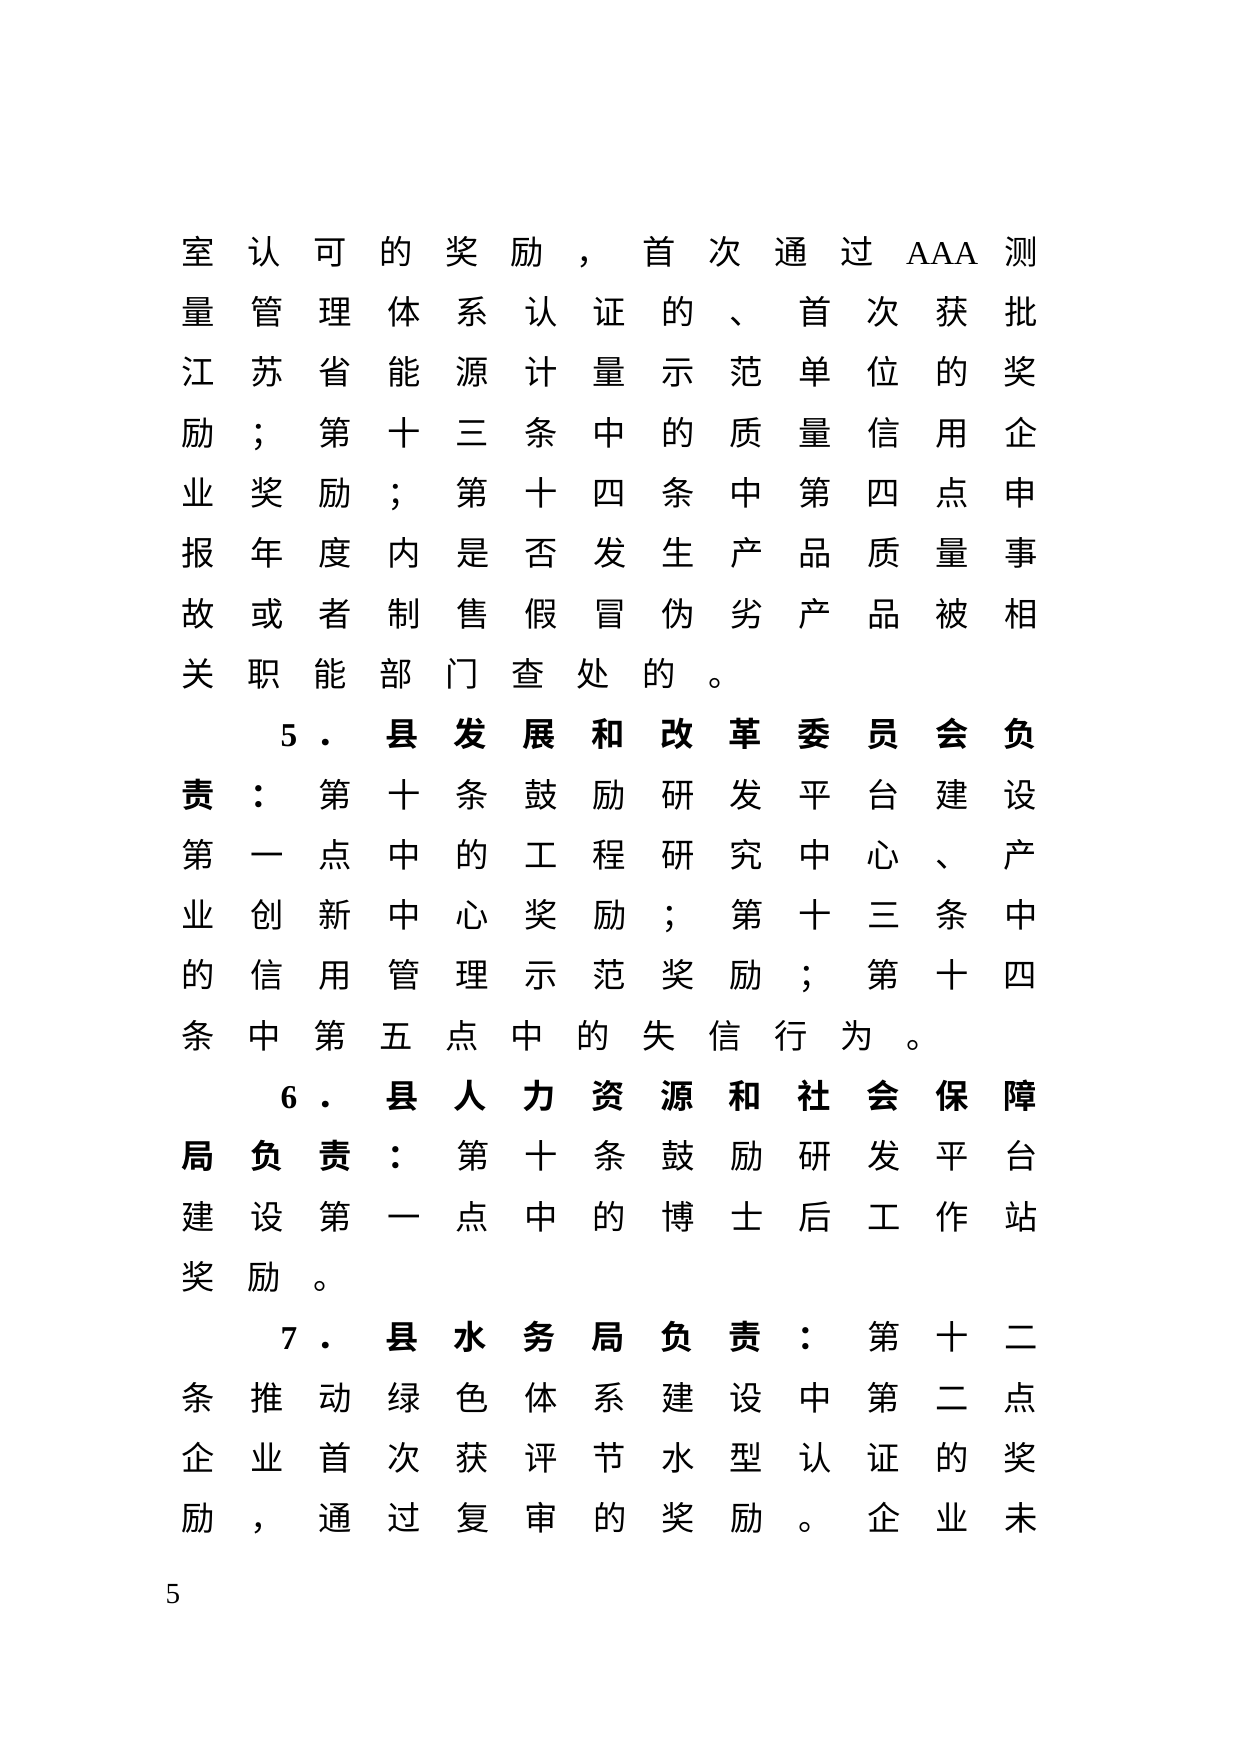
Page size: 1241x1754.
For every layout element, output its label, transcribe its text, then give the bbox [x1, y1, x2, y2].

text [182, 219, 1070, 702]
list 5．县发展和改革委员会负责：第十条鼓励研发平台建设第一点中的工程研究中心、产业创新中心奖励；第十三条中的信用管理示范奖励；第十四条中第五点中的失信行为。 [182, 702, 1070, 1064]
text 6．县人力资源和社会保障局负责：第十条鼓励研发平台建设第一点中的博士后工作站奖励。 [182, 1064, 1070, 1305]
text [182, 1305, 1070, 1546]
